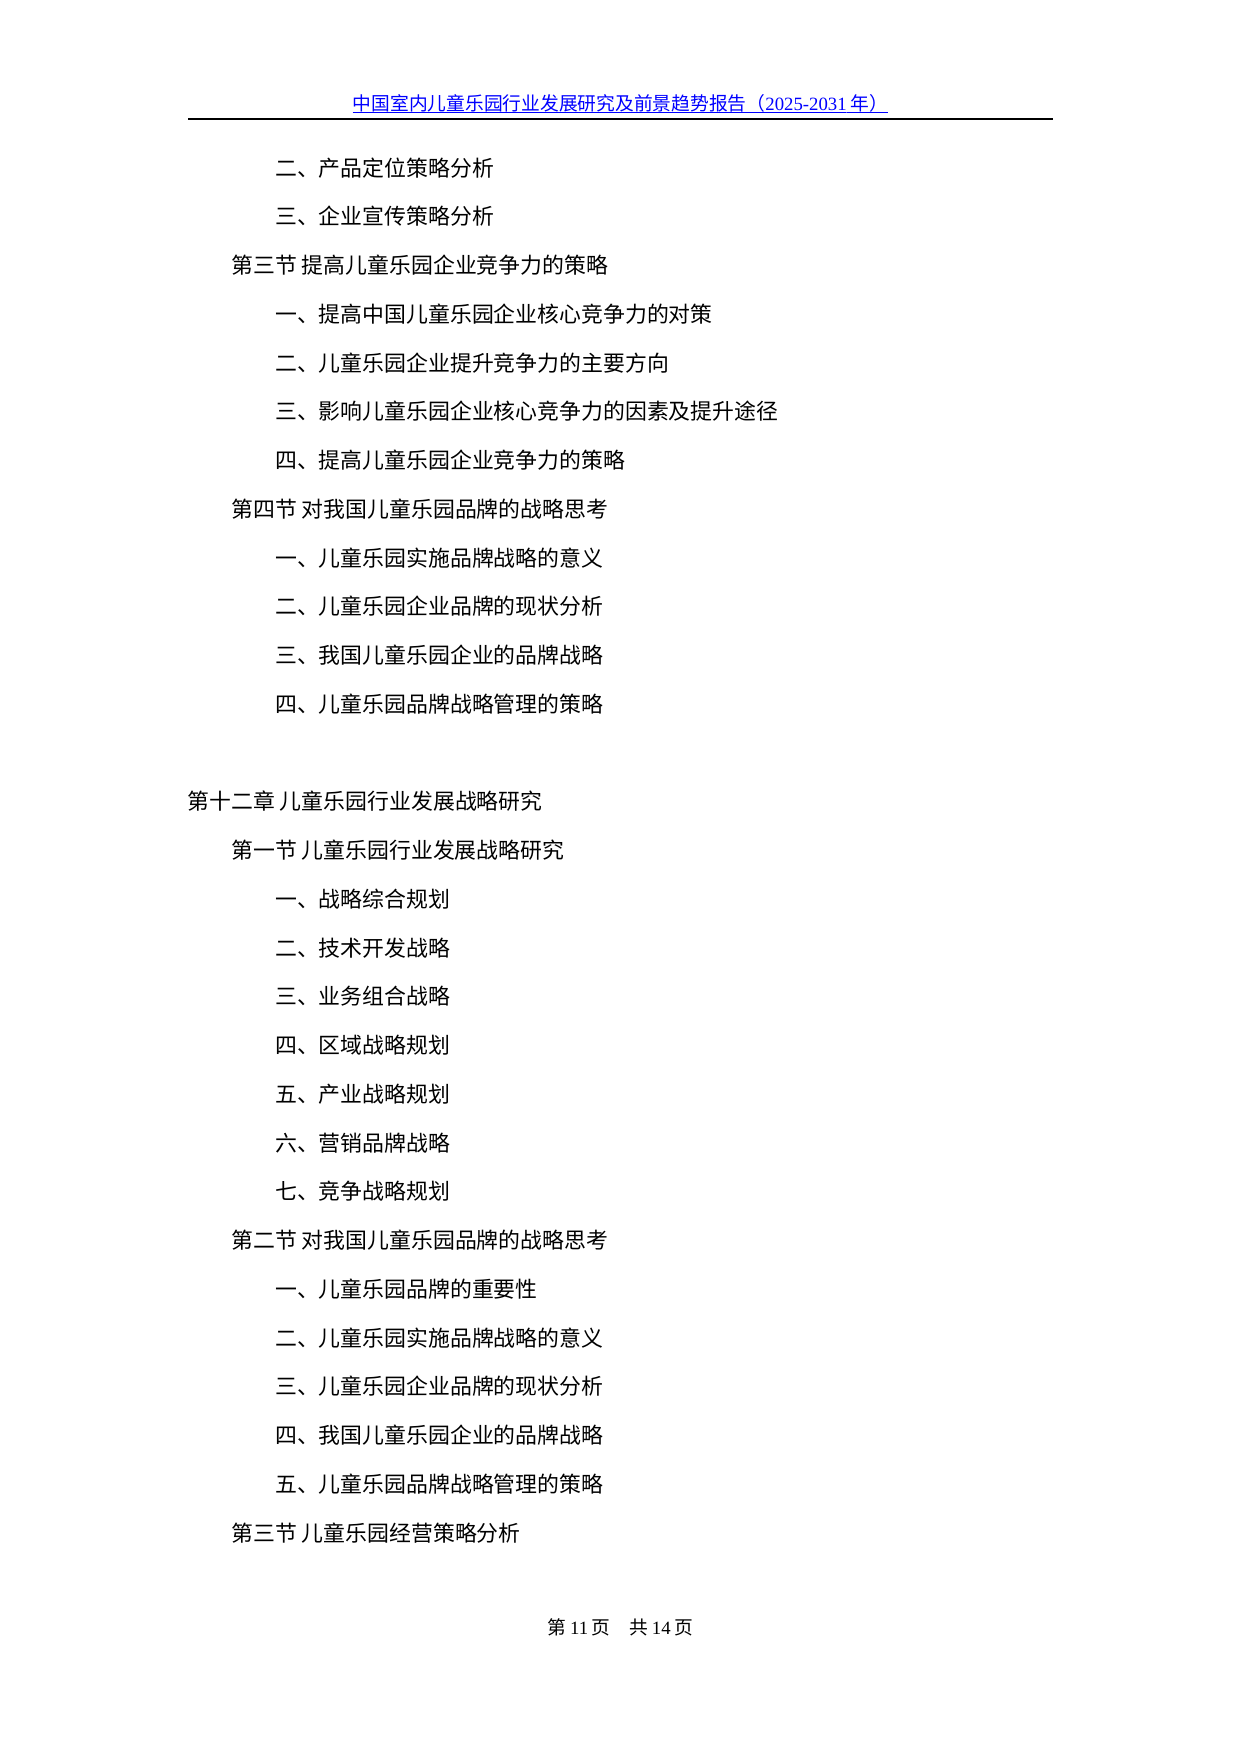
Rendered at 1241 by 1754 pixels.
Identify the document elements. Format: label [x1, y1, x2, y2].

text [187, 150, 1053, 1548]
